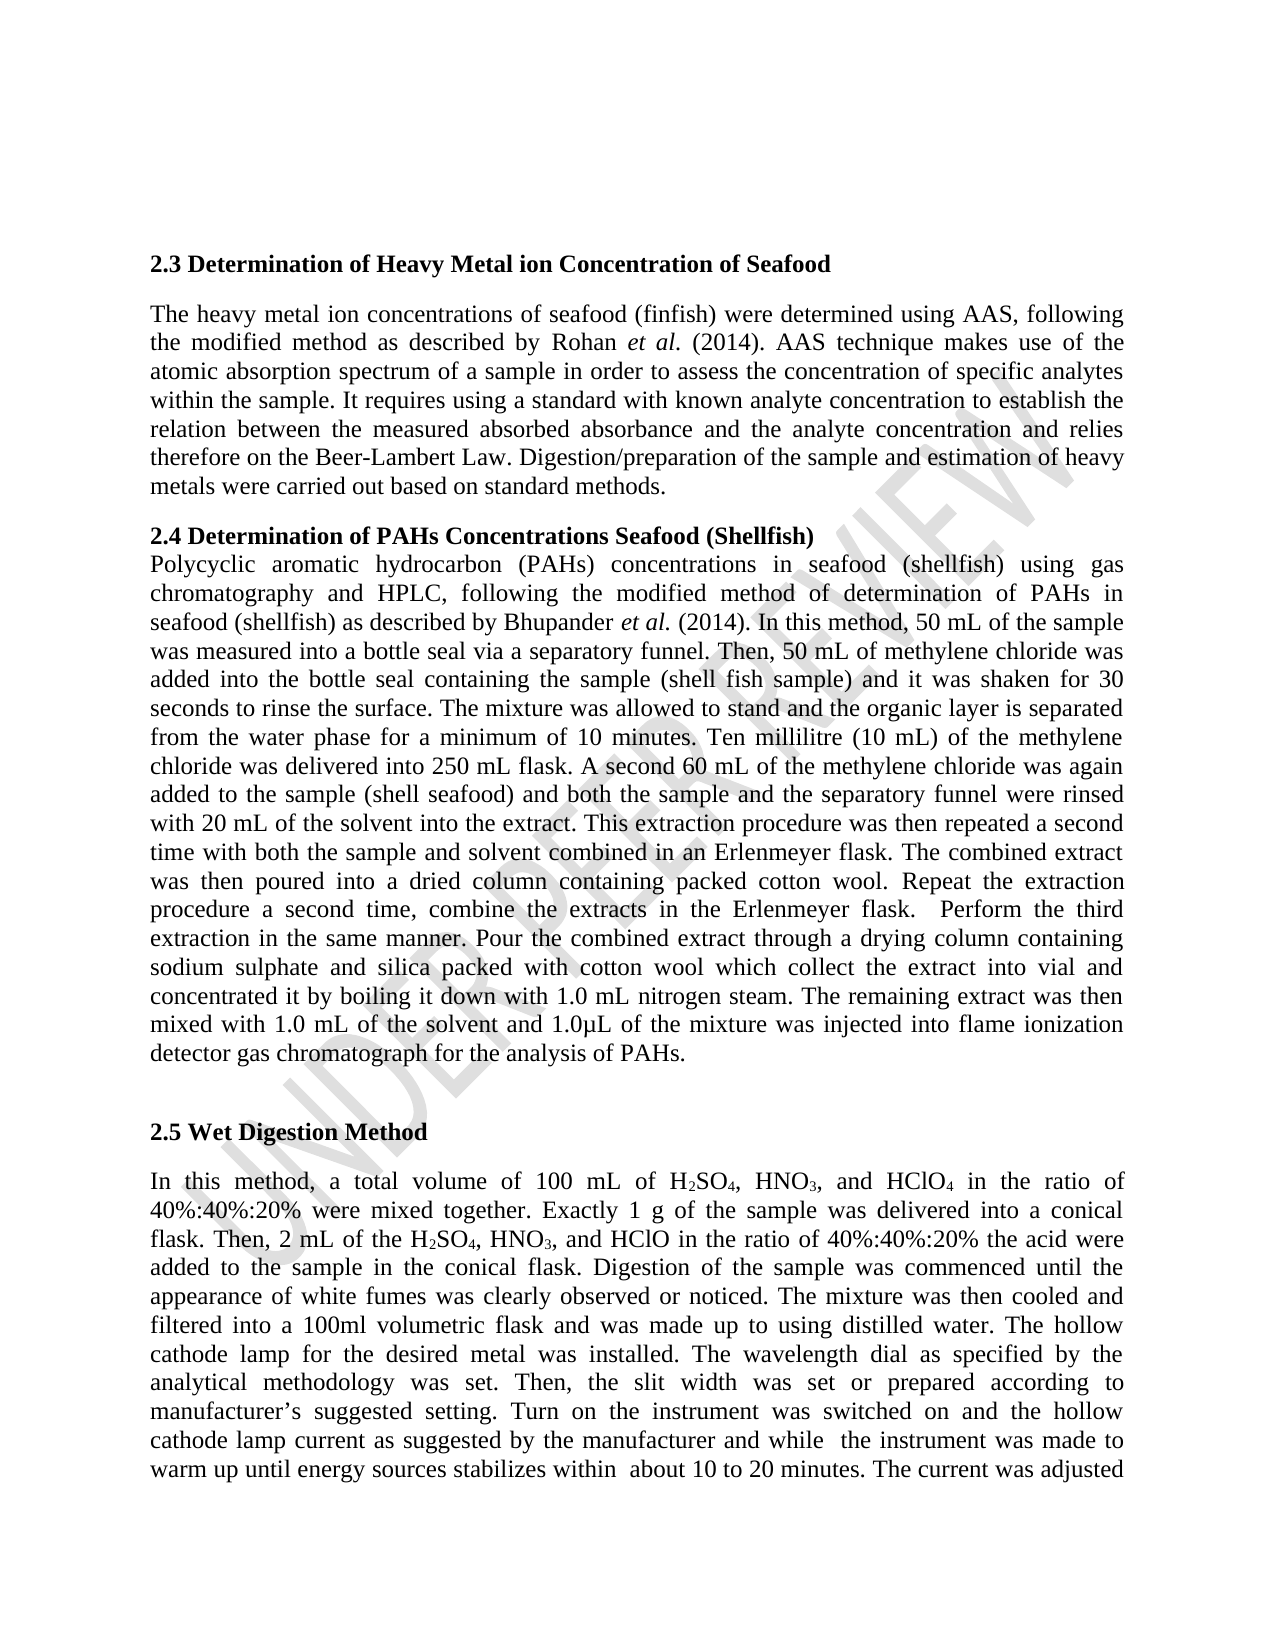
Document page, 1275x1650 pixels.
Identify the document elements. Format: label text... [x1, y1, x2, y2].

text 2.3 Determination of Heavy Metal ion Concentration of Seafood [150, 249, 1125, 278]
text The heavy metal ion concentrations of seafood (finfish) were determined using AAS, following the modified method as described by Rohan et al. (2014). AAS technique makes use of the atomic absorption spectrum of a sample in order to assess the concentration of specific analytes within the sample. It requires using a standard with known analyte concentration to establish the relation between the measured absorbed absorbance and the analyte concentration and relies therefore on the Beer-Lambert Law. Digestion/preparation of the sample and estimation of heavy metals were carried out based on standard methods. [150, 299, 1125, 500]
text Polycyclic aromatic hydrocarbon (PAHs) concentrations in seafood (shellfish) using gas chromatography and HPLC, following the modified method of determination of PAHs in seafood (shellfish) as described by Bhupander et al. (2014). In this method, 50 mL of the sample was measured into a bottle seal via a separatory funnel. Then, 50 mL of methylene chloride was added into the bottle seal containing the sample (shell fish sample) and it was shaken for 30 seconds to rinse the surface. The mixture was allowed to stand and the organic layer is separated from the water phase for a minimum of 10 minutes. Ten millilitre (10 mL) of the methylene chloride was delivered into 250 mL flask. A second 60 mL of the methylene chloride was again added to the sample (shell seafood) and both the sample and the separatory funnel were rinsed with 20 mL of the solvent into the extract. This extraction procedure was then repeated a second time with both the sample and solvent combined in an Erlenmeyer flask. The combined extract was then poured into a dried column containing packed cotton wool. Repeat the extraction procedure a second time, combine the extracts in the Erlenmeyer flask. Perform the third extraction in the same manner. Pour the combined extract through a drying column containing sodium sulphate and silica packed with cotton wool which collect the extract into vial and concentrated it by boiling it down with 1.0 mL nitrogen steam. The remaining extract was then mixed with 1.0 mL of the solvent and 1.0µL of the mixture was injected into flame ionization detector gas chromatograph for the analysis of PAHs. [150, 549, 1125, 1067]
text 2.5 Wet Digestion Method [150, 1117, 1125, 1145]
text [150, 1166, 1125, 1482]
text 2.4 Determination of PAHs Concentrations Seafood (Shellfish) [150, 521, 1125, 549]
